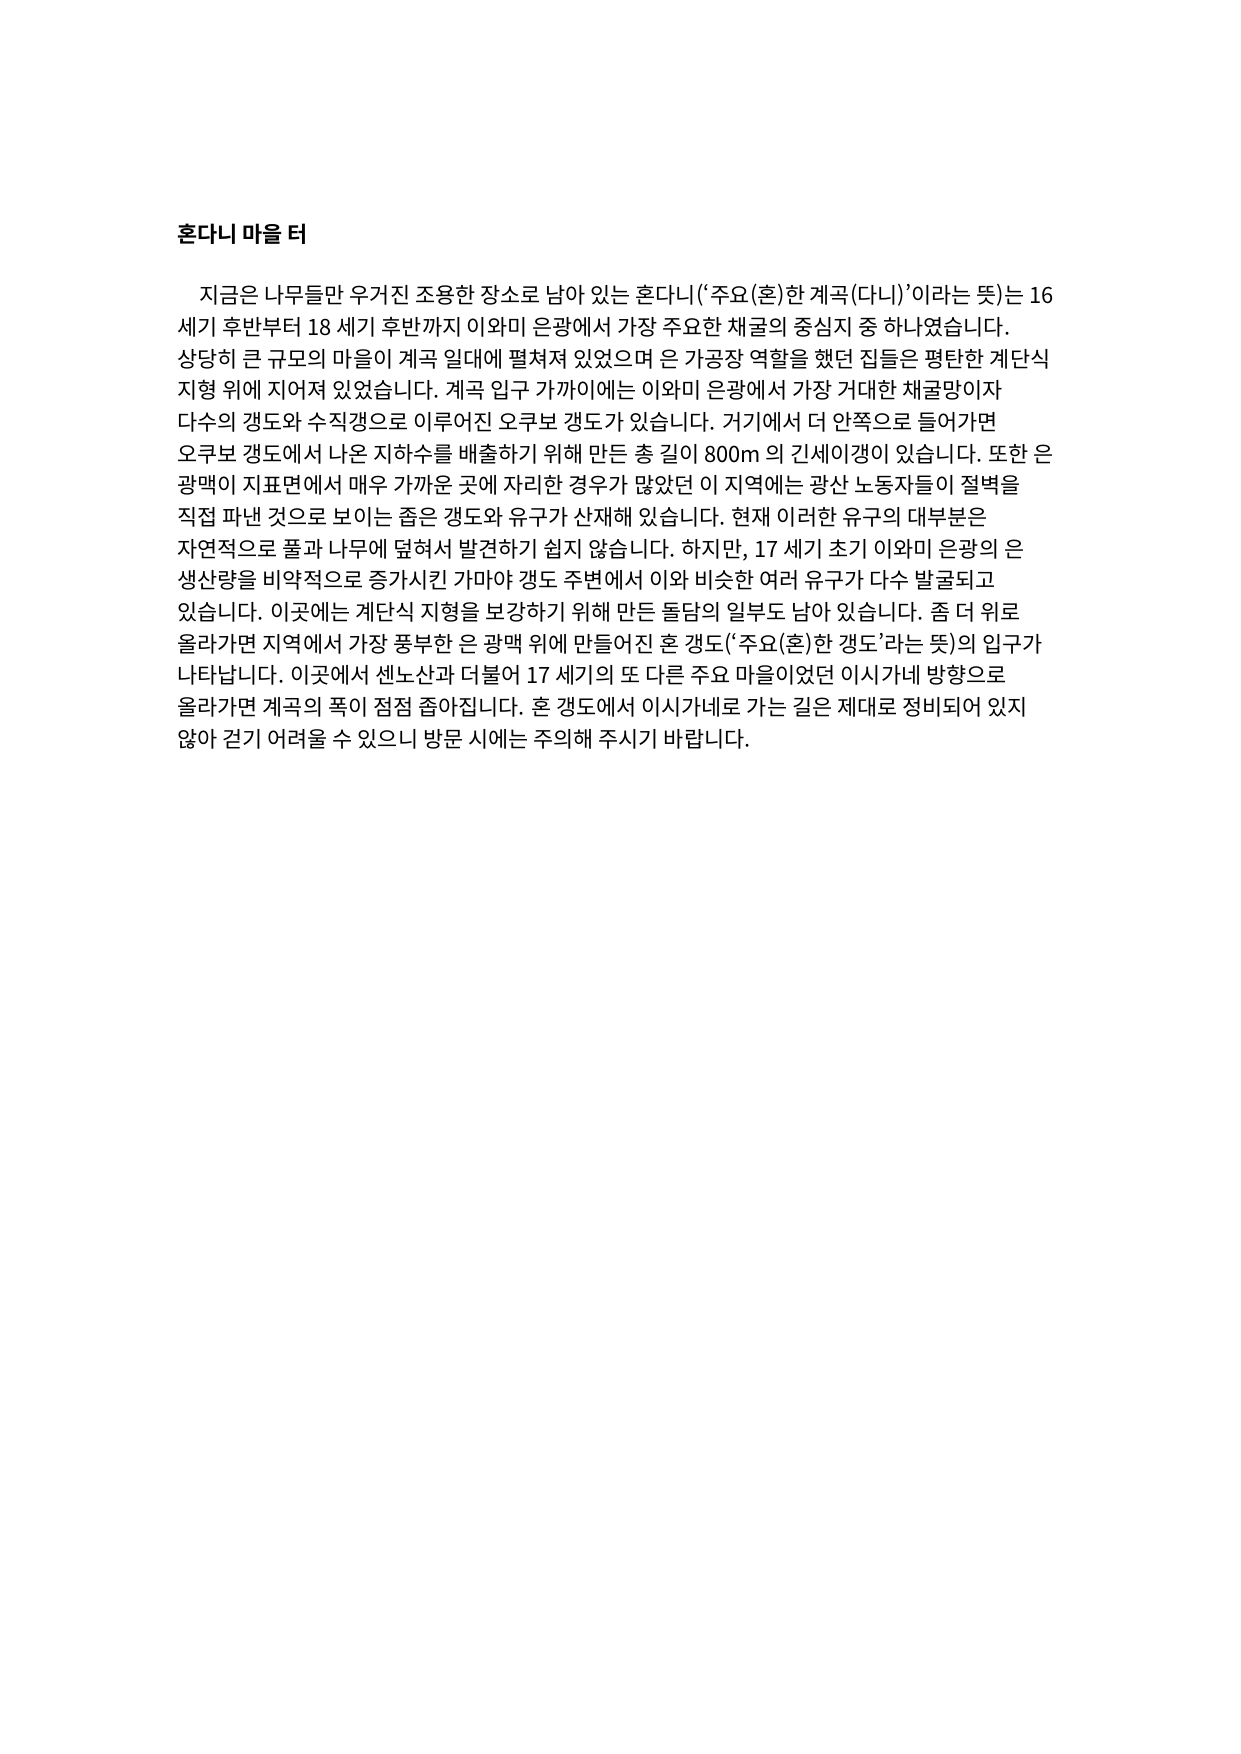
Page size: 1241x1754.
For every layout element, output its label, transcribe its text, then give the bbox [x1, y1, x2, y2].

text 지금은 나무들만 우거진 조용한 장소로 남아 있는 혼다니(‘주요(혼)한 계곡(다니)’이라는 뜻)는 16세기 후반부터 18세기 후반까지 이와미 은광에서 가장 주요한 채굴의 중심지 중 하나였습니다. 상당히 큰 규모의 마을이 계곡 일대에 펼쳐져 있었으며 은 가공장 역할을 했던 집들은 평탄한 계단식 지형 위에 지어져 있었습니다. 계곡 입구 가까이에는 이와미 은광에서 가장 거대한 채굴망이자 다수의 갱도와 수직갱으로 이루어진 오쿠보 갱도가 있습니다. 거기에서 더 안쪽으로 들어가면 오쿠보 갱도에서 나온 지하수를 배출하기 위해 만든 총 길이 800m의 긴세이갱이 있습니다. 또한 은 광맥이 지표면에서 매우 가까운 곳에 자리한 경우가 많았던 이 지역에는 광산 노동자들이 절벽을 직접 파낸 것으로 보이는 좁은 갱도와 유구가 산재해 있습니다. 현재 이러한 유구의 대부분은 자연적으로 풀과 나무에 덮혀서 발견하기 쉽지 않습니다. 하지만, 17세기 초기 이와미 은광의 은 생산량을 비약적으로 증가시킨 가마야 갱도 주변에서 이와 비슷한 여러 유구가 다수 발굴되고 있습니다. 이곳에는 계단식 지형을 보강하기 위해 만든 돌담의 일부도 남아 있습니다. 좀 더 위로 올라가면 지역에서 가장 풍부한 은 광맥 위에 만들어진 혼 갱도(‘주요(혼)한 갱도’라는 뜻)의 입구가 나타납니다. 이곳에서 센노산과 더불어 17세기의 또 다른 주요 마을이었던 이시가네 방향으로 올라가면 계곡의 폭이 점점 좁아집니다. 혼 갱도에서 이시가네로 가는 길은 제대로 정비되어 있지 않아 걷기 어려울 수 있으니 방문 시에는 주의해 주시기 바랍니다. [177, 278, 1063, 753]
text 혼다니 마을 터 [177, 217, 1063, 248]
